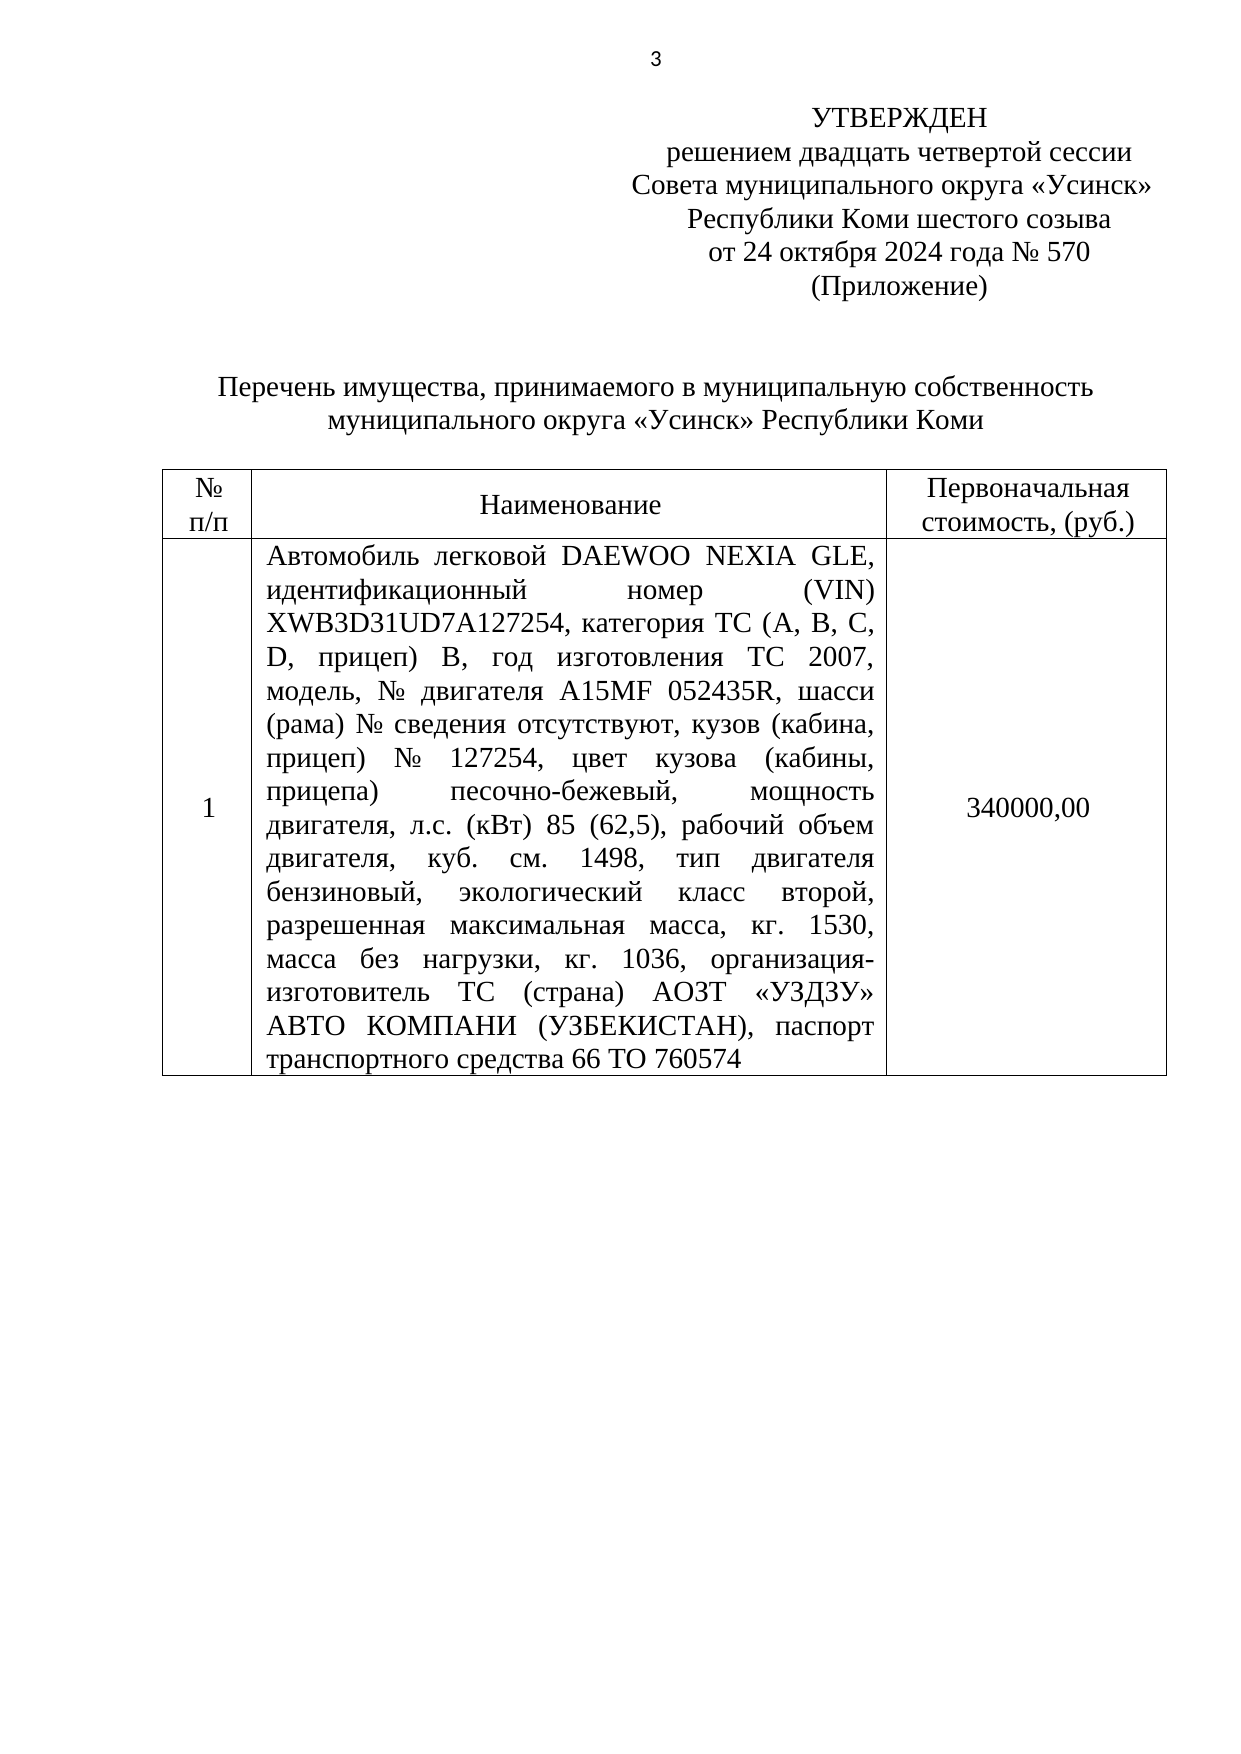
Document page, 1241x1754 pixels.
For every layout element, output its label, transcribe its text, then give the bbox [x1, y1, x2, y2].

text решением двадцать четвертой сессии [635, 134, 1163, 167]
text от 24 октября 2024 года № 570 (Приложение) [635, 234, 1163, 302]
table_cell 1 [163, 539, 251, 1075]
text Совета муниципального округа «Усинск» Республики Коми шестого созыва [620, 167, 1163, 234]
table_header Наименование [252, 470, 886, 537]
table_header Первоначальная стоимость, (руб.) [887, 470, 1166, 537]
table_cell Автомобиль легковой DAEWOO NEXIA GLE, идентификационный номер (VIN) XWB3D31UD7A127254, категория ТС (A, B, C, D, прицеп) В, год изготовления ТС 2007, модель, № двигателя А15MF 052435R, шасси (рама) № сведения отсутствуют, кузов (кабина, прицеп) № 127254, цвет кузова (кабины, прицепа) песочно-бежевый, мощность двигателя, л.с. (кВт) 85 (62,5), рабочий объем двигателя, куб. см. 1498, тип двигателя бензиновый, экологический класс второй, разрешенная максимальная масса, кг. 1530, масса без нагрузки, кг. 1036, организация-изготовитель ТС (страна) АОЗТ «УЗДЗУ» АВТО КОМПАНИ (УЗБЕКИСТАН), паспорт транспортного средства 66 ТО 760574 [252, 539, 886, 1075]
table_cell 340000,00 [887, 539, 1166, 1075]
table_header № п/п [163, 470, 251, 537]
text УТВЕРЖДЕН [635, 100, 1163, 134]
text Перечень имущества, принимаемого в муниципальную собственность муниципального округа «Усинск» Республики Коми [148, 369, 1163, 436]
